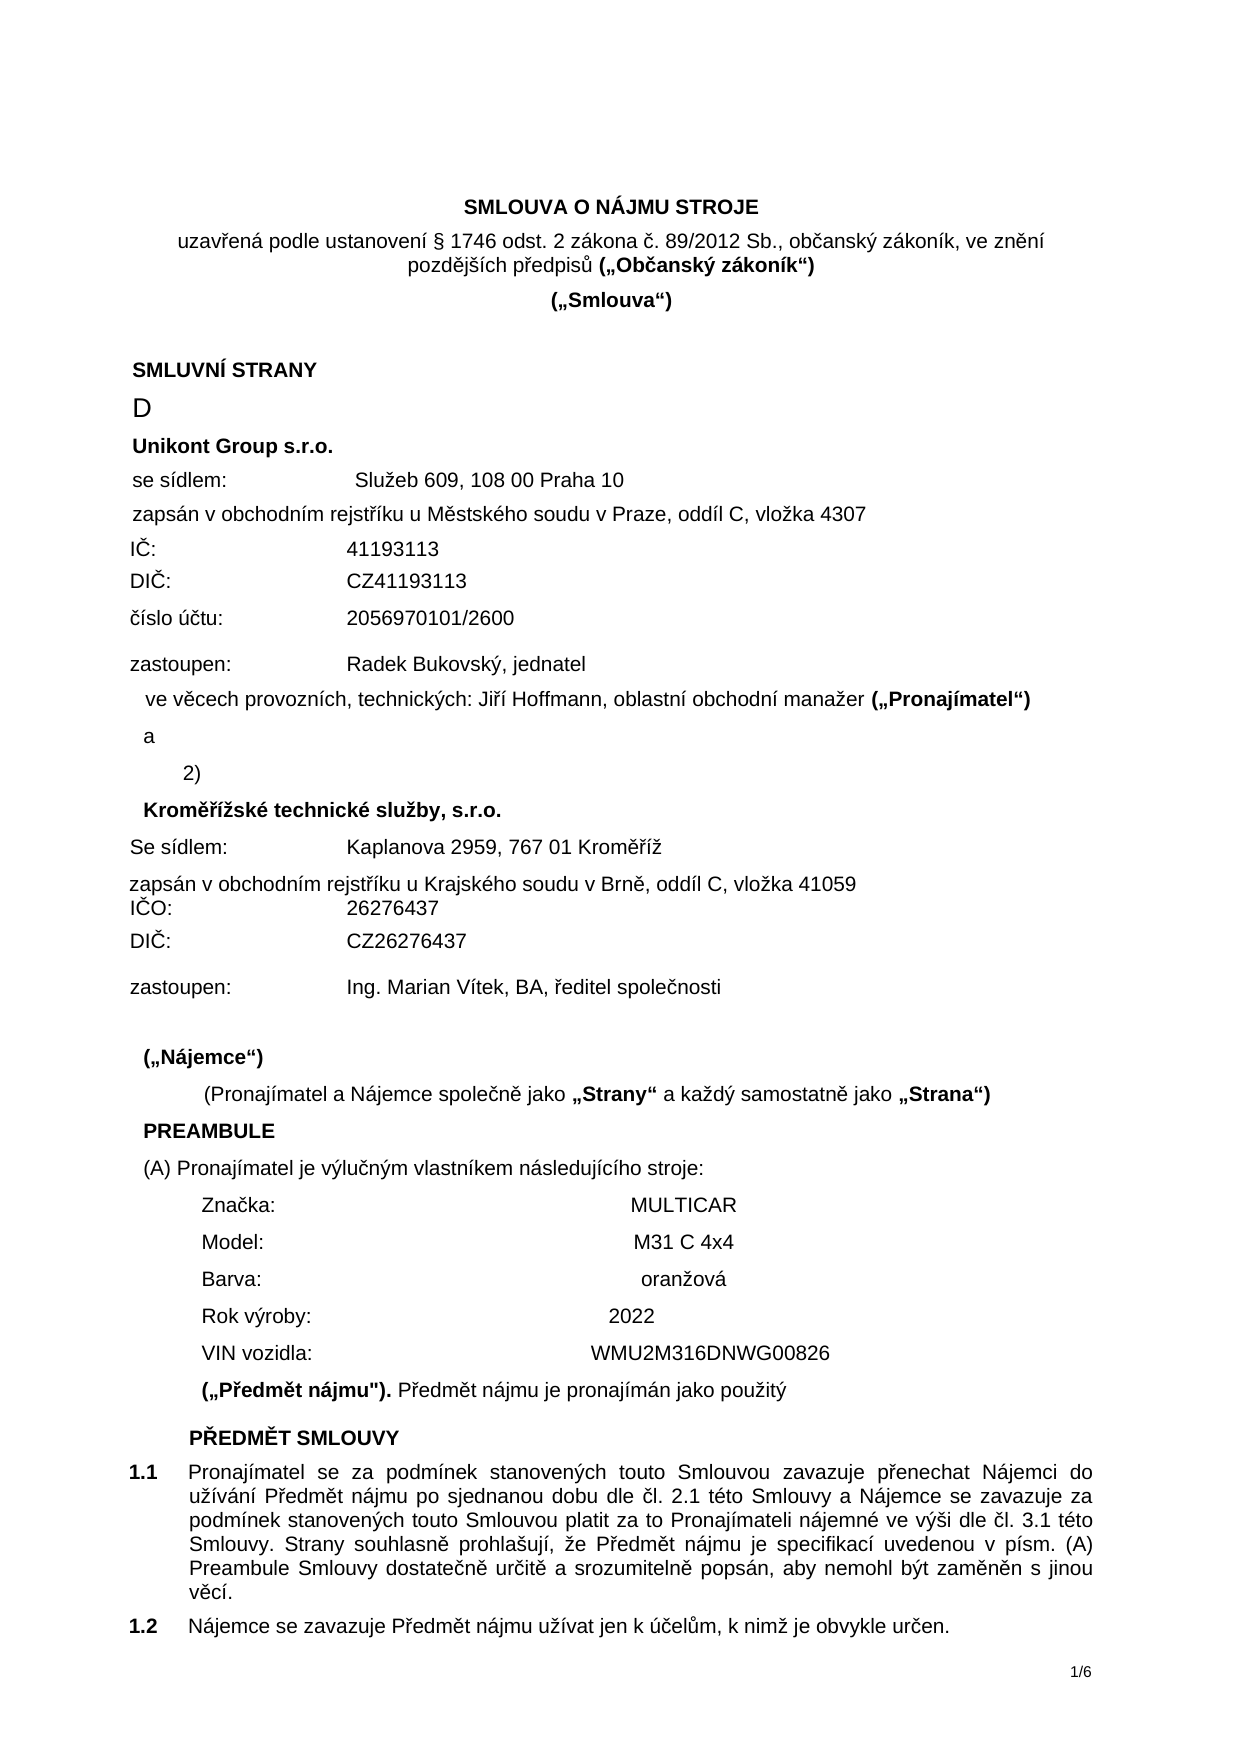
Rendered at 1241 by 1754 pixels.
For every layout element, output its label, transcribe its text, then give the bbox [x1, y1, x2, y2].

table_header Se sídlem: [129, 835, 345, 862]
text zapsán v obchodním rejstříku u Krajského soudu v Brně, oddíl C, vložka 41059 [129, 872, 1094, 896]
table_cell CZ41193113 [345, 569, 876, 606]
text Unikont Group s.r.o. [132, 433, 1094, 457]
text (Pronajímatel a Nájemce společně jako „Strany“ a každý samostatně jako „Strana“) PREAMBULE [143, 1082, 1094, 1143]
text zapsán v obchodním rejstříku u Městského soudu v Praze, oddíl C, vložka 4307 [132, 502, 1094, 526]
text Rok výroby: 2022 [128, 1304, 1094, 1328]
table_header IČ: [129, 537, 345, 569]
text („Předmět nájmu"). Předmět nájmu je pronajímán jako použitý [128, 1378, 1094, 1402]
table_cell CZ26276437 [345, 929, 876, 965]
list Nájemce se zavazuje Předmět nájmu užívat jen k účelům, k nimž je obvykle určen. [128, 1614, 1094, 1638]
list Pronajímatel se za podmínek stanovených touto Smlouvou zavazuje přenechat Nájemci do užívání Předmět nájmu po sjednanou dobu dle čl. 2.1 této Smlouvy a Nájemce se zavazuje za podmínek stanovených touto Smlouvou platit za to Pronajímateli nájemné ve výši dle čl. 3.1 této Smlouvy. Strany souhlasně prohlašují, že Předmět nájmu je specifikací uvedenou v písm. (A) Preambule Smlouvy dostatečně určitě a srozumitelně popsán, aby nemohl být zaměněn s jinou věcí. [128, 1460, 1094, 1604]
text PŘEDMĚT SMLOUVY [128, 1426, 1094, 1450]
table_cell zastoupen: [129, 965, 345, 999]
text (A) Pronajímatel je výlučným vlastníkem následujícího stroje: [128, 1156, 1094, 1180]
text SMLUVNÍ STRANY [132, 357, 1094, 381]
table_cell Ing. Marian Vítek, BA, ředitel společnosti [345, 965, 876, 999]
text uzavřená podle ustanovení § 1746 odst. 2 zákona č. 89/2012 Sb., občanský zákoník, ve znění pozdějších předpisů („Občanský zákoník“) [128, 229, 1094, 277]
text Barva: oranžová [128, 1267, 1094, 1291]
table_header IČO: [129, 896, 345, 929]
table_cell zastoupen: [129, 643, 345, 676]
text SMLOUVA O NÁJMU STROJE [128, 195, 1094, 219]
table_cell DIČ: [129, 929, 345, 965]
table_cell 2056970101/2600 [345, 606, 876, 643]
text („Nájemce“) [128, 1044, 1094, 1068]
table_cell DIČ: [129, 569, 345, 606]
text Kroměřížské technické služby, s.r.o. [128, 798, 1094, 822]
text a [128, 724, 1094, 748]
table_header Kaplanova 2959, 767 01 Kroměříž [345, 835, 876, 862]
table_header 41193113 [345, 537, 876, 569]
table_header 26276437 [345, 896, 876, 929]
text („Smlouva“) [128, 288, 1094, 312]
text ve věcech provozních, technických: Jiří Hoffmann, oblastní obchodní manažer („Pronajímatel“) [143, 687, 1094, 711]
text Značka: MULTICAR [128, 1193, 1094, 1217]
text se sídlem: Služeb 609, 108 00 Praha 10 [132, 468, 1094, 492]
text VIN vozidla: WMU2M316DNWG00826 [128, 1341, 1094, 1365]
table_cell číslo účtu: [129, 606, 345, 643]
text D [132, 392, 1094, 423]
table_cell Radek Bukovský, jednatel [345, 643, 876, 676]
text 2) [128, 761, 1094, 785]
text Model: M31 C 4x4 [128, 1230, 1094, 1254]
